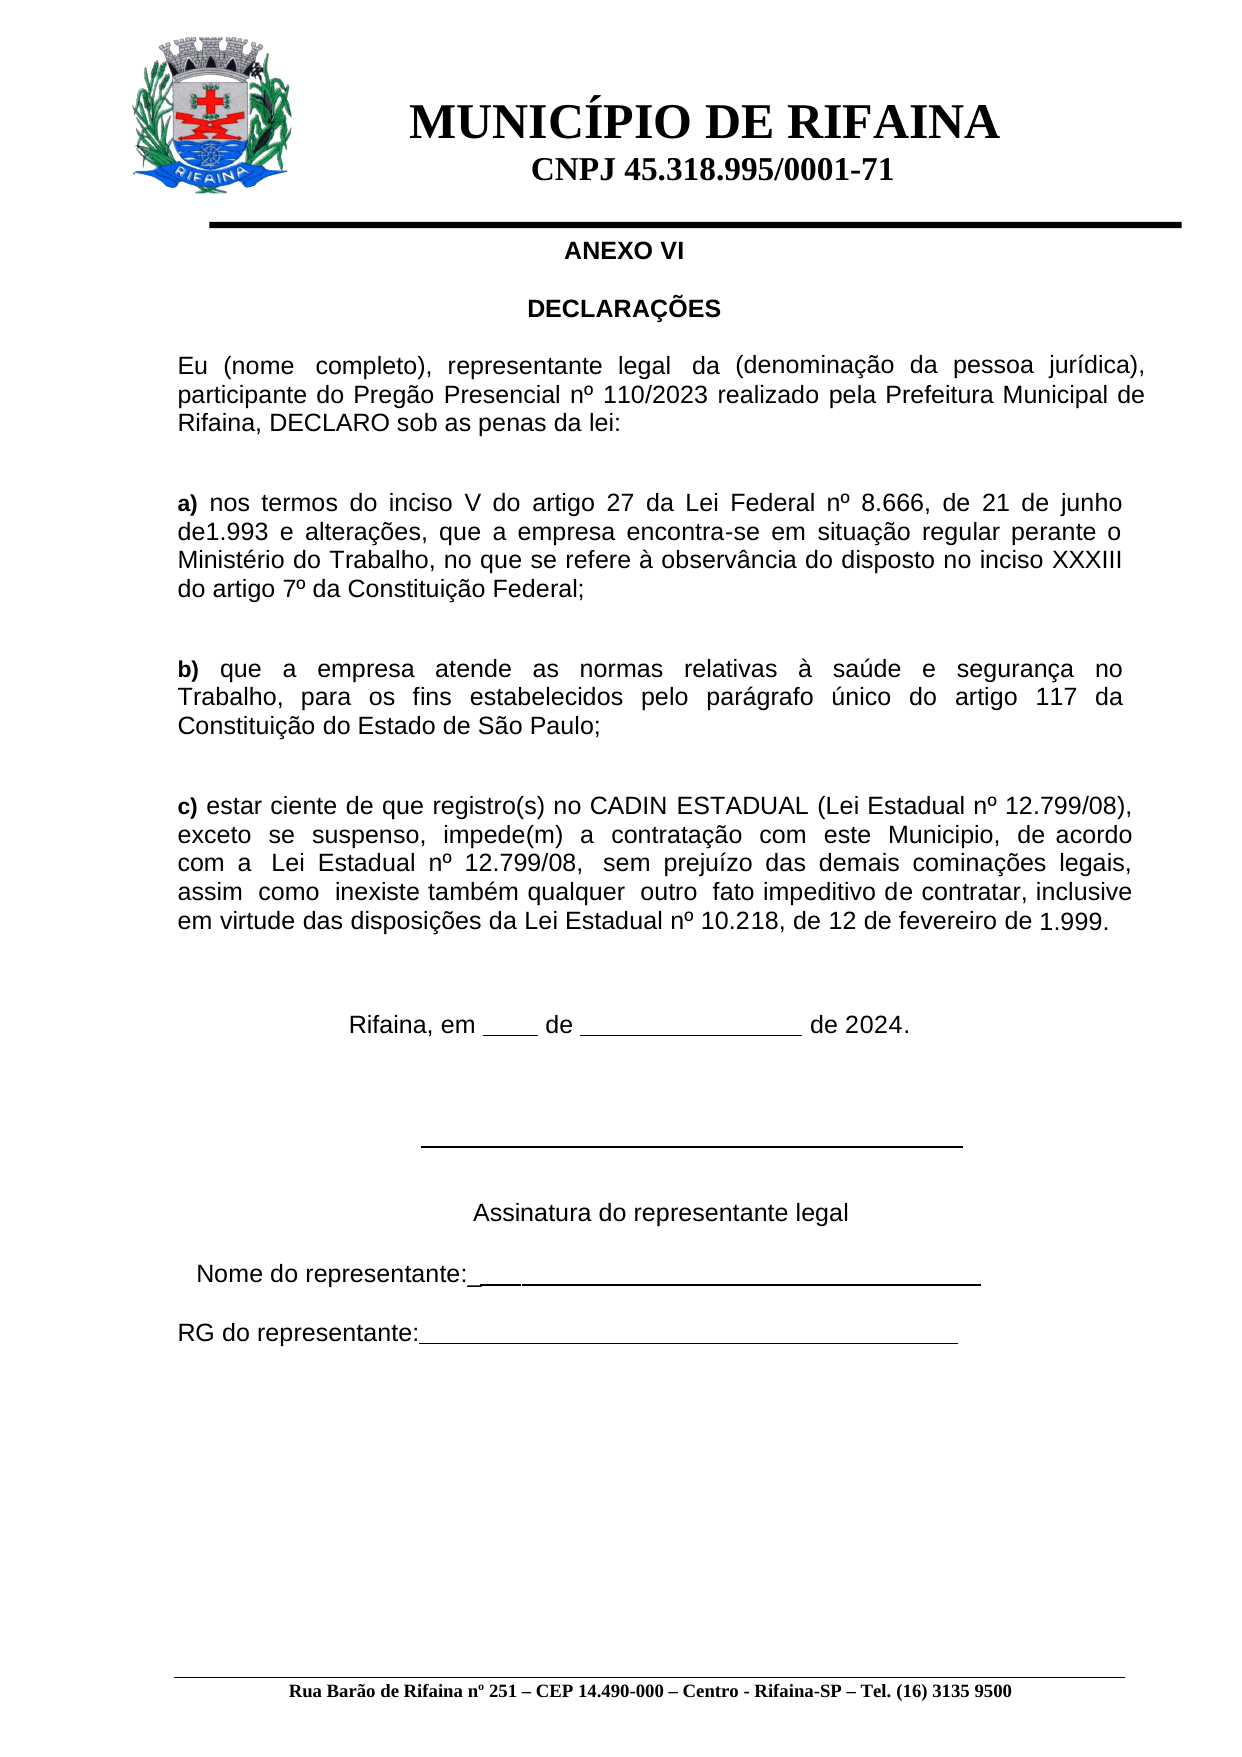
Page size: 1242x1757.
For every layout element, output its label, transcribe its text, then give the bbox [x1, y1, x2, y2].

text c) estar ciente de que registro(s) no CADIN ESTADUAL (Lei Estadual nº 12.799/08), exceto se suspenso, impede(m) a contratação com este Municipio, de acordo com a Lei Estadual nº 12.799/08, sem prejuízo das demais cominações legais, assim como inexiste também qualquer outro fato impeditivo de contratar, inclusive em virtude das disposições da Lei Estadual nº 10.218, de 12 de fevereiro de 1.999. [177, 791, 1132, 936]
text Eu (nome completo), representante legal da (denominação da pessoa jurídica), participante do Pregão Presencial nº 110/2023 realizado pela Prefeitura Municipal de Rifaina, DECLARO sob as penas da lei: [177, 350, 1145, 437]
text Nome do representante:_ [196, 1257, 1139, 1287]
picture [132, 34, 292, 194]
text Rifaina, em de de 2024. [349, 1008, 1139, 1038]
text ANEXO VI [502, 236, 746, 265]
text DECLARAÇÕES [502, 294, 746, 323]
text RG do representante: [177, 1318, 1139, 1346]
text a) nos termos do inciso V do artigo 27 da Lei Federal nº 8.666, de 21 de junho de1.993 e alterações, que a empresa encontra-se em situação regular perante o Ministério do Trabalho, no que se refere à observância do disposto no inciso XXXIII do artigo 7º da Constituição Federal; [177, 488, 1122, 603]
text Assinatura do representante legal [473, 1198, 1139, 1227]
text b) que a empresa atende as normas relativas à saúde e segurança no Trabalho, para os fins estabelecidos pelo parágrafo único do artigo 117 da Constituição do Estado de São Paulo; [177, 654, 1123, 740]
